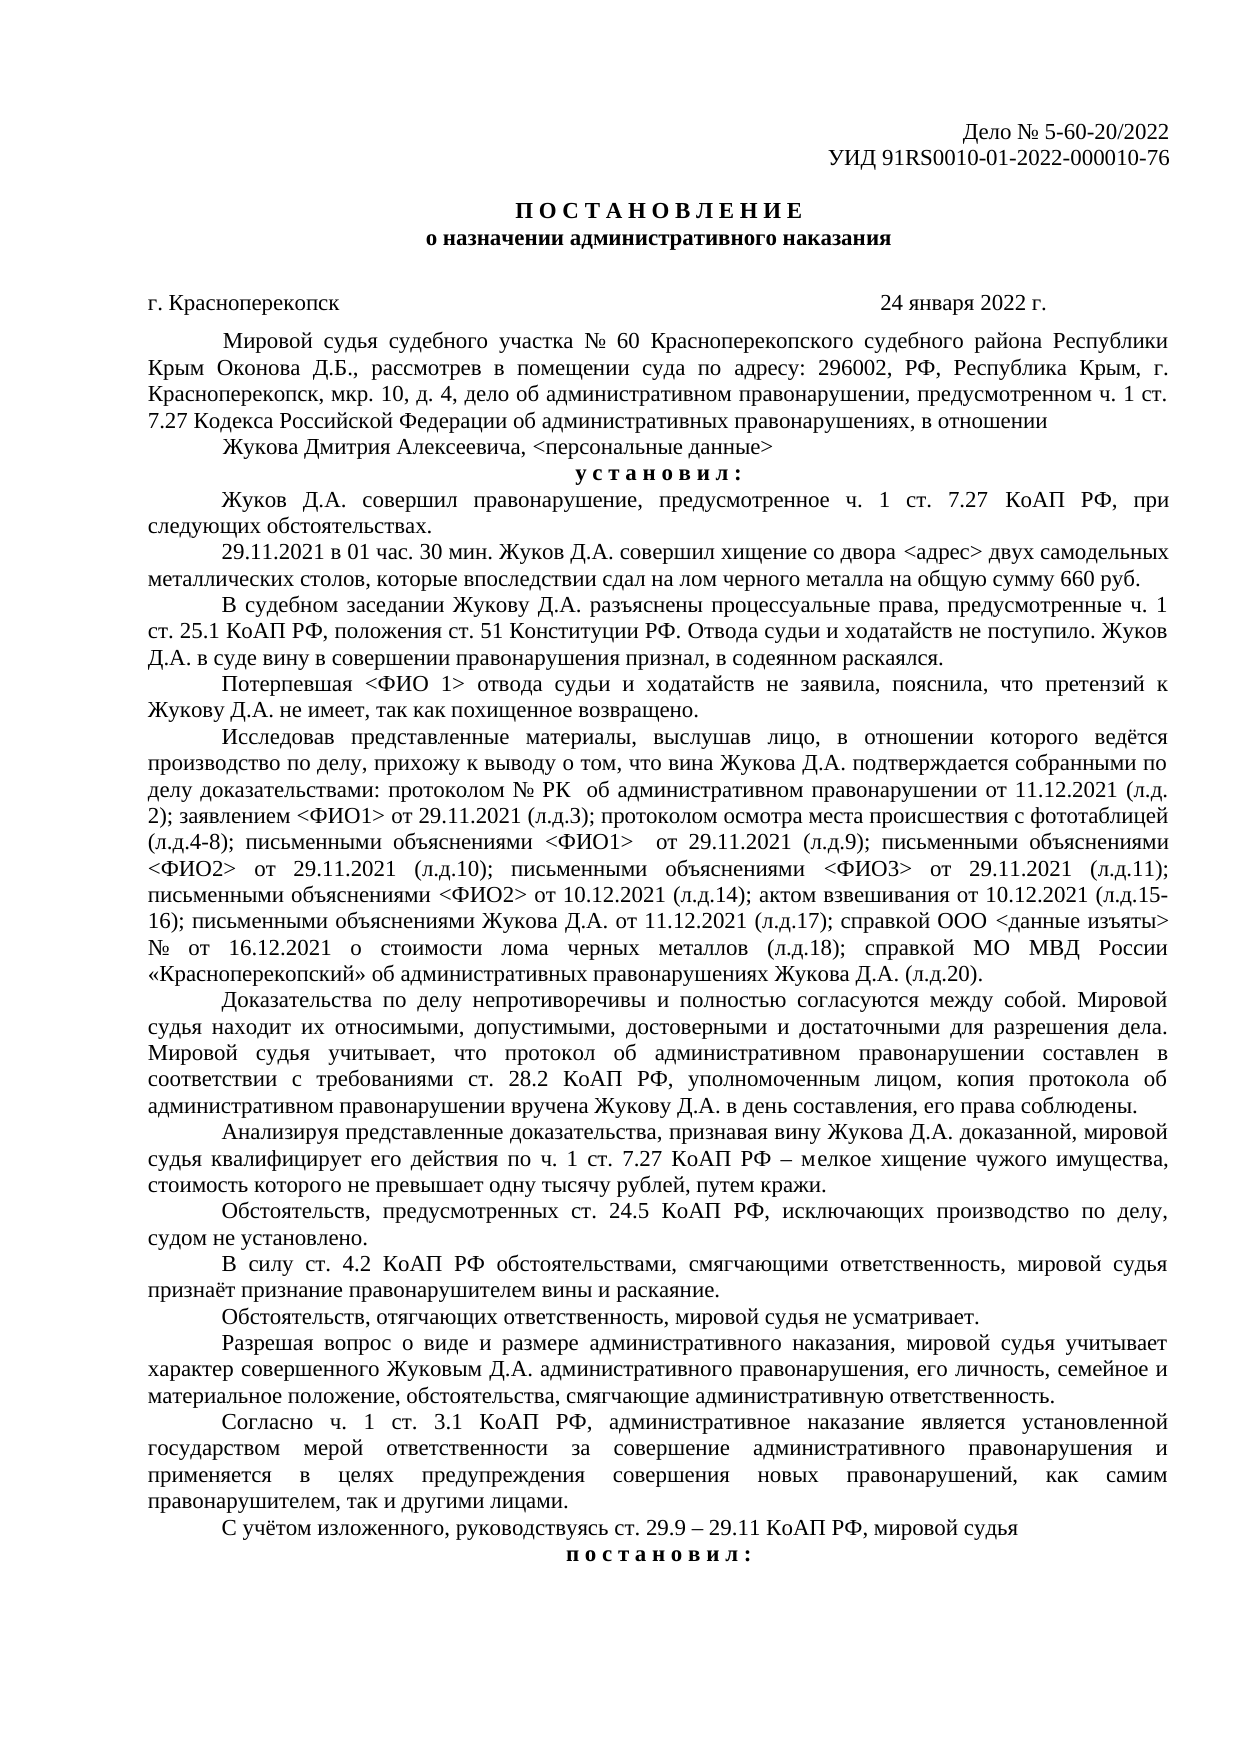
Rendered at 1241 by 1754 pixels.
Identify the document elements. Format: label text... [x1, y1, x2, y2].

text Жукова Дмитрия Алексеевича, <персональные данные> [223, 433, 1169, 459]
text Разрешая вопрос о виде и размере административного наказания, мировой судья учитывает характер совершенного Жуковым Д.А. административного правонарушения, его личность, семейное и материальное положение, обстоятельства, смягчающие административную ответственность. [148, 1329, 1169, 1408]
text Доказательства по делу непротиворечивы и полностью согласуются между собой. Мировой судья находит их относимыми, допустимыми, достоверными и достаточными для разрешения дела. Мировой судья учитывает, что протокол об административном правонарушении составлен в соответствии с требованиями ст. 28.2 КоАП РФ, уполномоченным лицом, копия протокола об административном правонарушении вручена Жукову Д.А. в день составления, его права соблюдены. [148, 986, 1169, 1118]
text В судебном заседании Жукову Д.А. разъяснены процессуальные права, предусмотренные ч. 1 ст. 25.1 КоАП РФ, положения ст. 51 Конституции РФ. Отвода судьи и ходатайств не поступило. Жуков Д.А. в суде вину в совершении правонарушения признал, в содеянном раскаялся. [148, 591, 1169, 670]
text Анализируя представленные доказательства, признавая вину Жукова Д.А. доказанной, мировой судья квалифицирует его действия по ч. 1 ст. 7.27 КоАП РФ – мелкое хищение чужого имущества, стоимость которого не превышает одну тысячу рублей, путем кражи. [148, 1118, 1169, 1197]
text Обстоятельств, отягчающих ответственность, мировой судья не усматривает. [148, 1303, 1169, 1329]
text П О С Т А Н О В Л Е Н И Е [148, 197, 1169, 223]
text В силу ст. 4.2 КоАП РФ обстоятельствами, смягчающими ответственность, мировой судья признаёт признание правонарушителем вины и раскаяние. [148, 1250, 1169, 1303]
text Жуков Д.А. совершил правонарушение, предусмотренное ч. 1 ст. 7.27 КоАП РФ, при следующих обстоятельствах. [148, 486, 1169, 538]
text Исследовав представленные материалы, выслушав лицо, в отношении которого ведётся производство по делу, прихожу к выводу о том, что вина Жукова Д.А. подтверждается собранными по делу доказательствами: протоколом № РК об административном правонарушении от 11.12.2021 (л.д. 2); заявлением <ФИО1> от 29.11.2021 (л.д.3); протоколом осмотра места происшествия с фототаблицей (л.д.4-8); письменными объяснениями <ФИО1> от 29.11.2021 (л.д.9); письменными объяснениями <ФИО2> от 29.11.2021 (л.д.10); письменными объяснениями <ФИО3> от 29.11.2021 (л.д.11); письменными объяснениями <ФИО2> от 10.12.2021 (л.д.14); актом взвешивания от 10.12.2021 (л.д.15-16); письменными объяснениями Жукова Д.А. от 11.12.2021 (л.д.17); справкой ООО <данные изъяты> № от 16.12.2021 о стоимости лома черных металлов (л.д.18); справкой МО МВД России «Красноперекопский» об административных правонарушениях Жукова Д.А. (л.д.20). [148, 723, 1169, 986]
text у с т а н о в и л : [148, 459, 1169, 486]
text 29.11.2021 в 01 час. 30 мин. Жуков Д.А. совершил хищение со двора <адрес> двух самодельных металлических столов, которые впоследствии сдал на лом черного металла на общую сумму 660 руб. [148, 538, 1169, 591]
text Дело № 5-60-20/2022 [148, 118, 1169, 144]
text Обстоятельств, предусмотренных ст. 24.5 КоАП РФ, исключающих производство по делу, судом не установлено. [148, 1197, 1169, 1250]
text Потерпевшая <ФИО 1> отвода судьи и ходатайств не заявила, пояснила, что претензий к Жукову Д.А. не имеет, так как похищенное возвращено. [148, 670, 1169, 723]
text УИД 91RS0010-01-2022-000010-76 [148, 144, 1169, 171]
text Мировой судья судебного участка № 60 Красноперекопского судебного района Республики Крым Оконова Д.Б., рассмотрев в помещении суда по адресу: 296002, РФ, Республика Крым, г. Красноперекопск, мкр. 10, д. 4, дело об административном правонарушении, предусмотренном ч. 1 ст. 7.27 Кодекса Российской Федерации об административных правонарушениях, в отношении [148, 328, 1169, 433]
text о назначении административного наказания [148, 223, 1169, 250]
text Согласно ч. 1 ст. 3.1 КоАП РФ, административное наказание является установленной государством мерой ответственности за совершение административного правонарушения и применяется в целях предупреждения совершения новых правонарушений, как самим правонарушителем, так и другими лицами. [148, 1408, 1169, 1513]
text п о с т а н о в и л : [148, 1540, 1169, 1566]
text г. Красноперекопск 24 января 2022 г. [148, 289, 1169, 315]
text С учётом изложенного, руководствуясь ст. 29.9 – 29.11 КоАП РФ, мировой судья [148, 1513, 1169, 1540]
